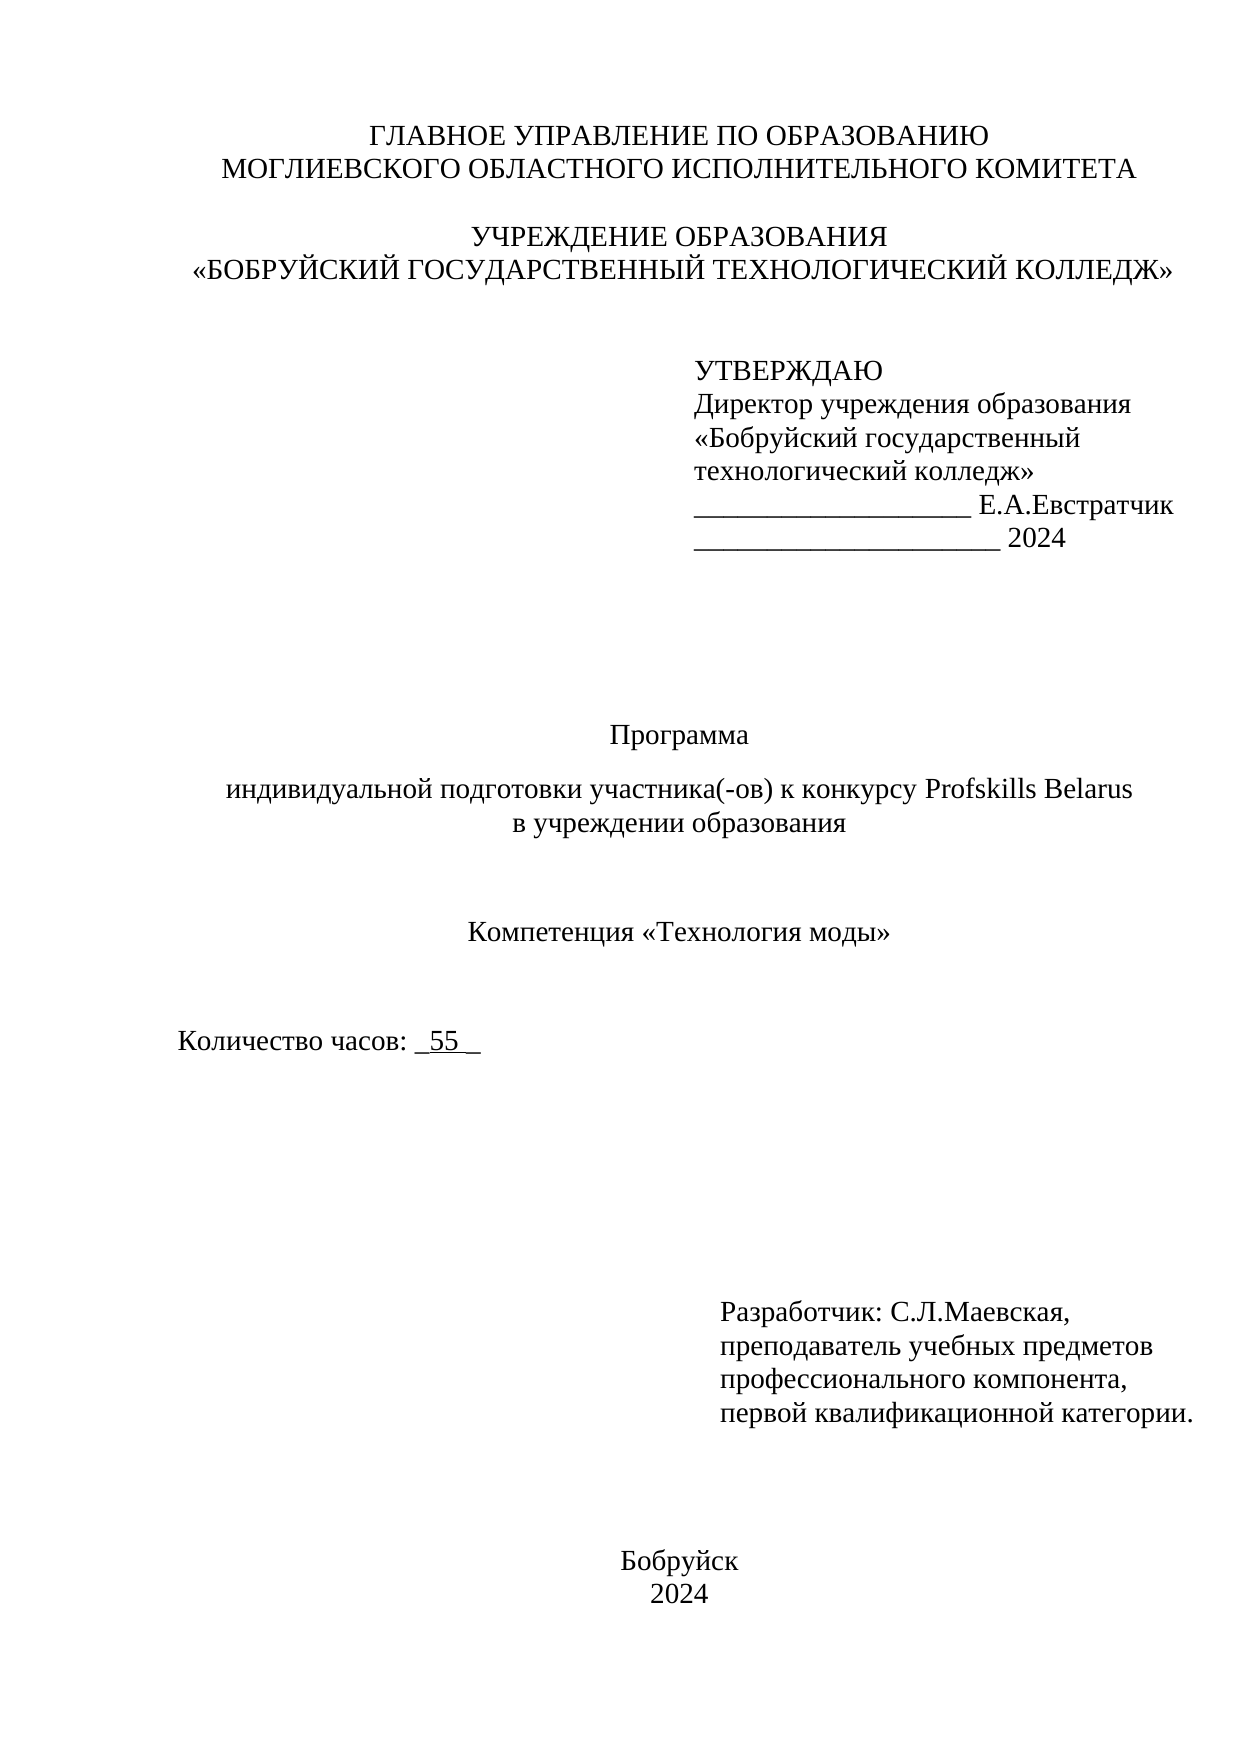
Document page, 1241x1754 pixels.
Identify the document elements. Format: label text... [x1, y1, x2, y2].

table_header Разработчик: С.Л.Маевская, преподаватель учебных предметов профессионального компонента, первой квалификационной категории. [709, 1295, 1210, 1543]
text УТВЕРЖДАЮ [694, 353, 1181, 386]
text ГЛАВНОЕ УПРАВЛЕНИЕ ПО ОБРАЗОВАНИЮ [177, 118, 1181, 152]
text Количество часов: _55 _ [177, 1023, 1181, 1056]
text УЧРЕЖДЕНИЕ ОБРАЗОВАНИЯ [177, 219, 1181, 252]
text Бобруйск [177, 1543, 1181, 1576]
text Программа [177, 717, 1181, 751]
text в учреждении образования [177, 805, 1181, 839]
text МОГЛИЕВСКОГО ОБЛАСТНОГО ИСПОЛНИТЕЛЬНОГО КОМИТЕТА [177, 152, 1181, 185]
text _____________________ 2024 [694, 521, 1181, 554]
text ___________________ Е.А.Евстратчик [694, 487, 1181, 521]
text 2024 [177, 1576, 1181, 1610]
text Директор учреждения образования «Бобруйский государственный технологический колледж» [694, 386, 1181, 487]
text Компетенция «Технология моды» [177, 914, 1181, 947]
text индивидуальной подготовки участника(-ов) к конкурсу Profskills Belarus [177, 772, 1181, 805]
text «БОБРУЙСКИЙ ГОСУДАРСТВЕННЫЙ ТЕХНОЛОГИЧЕСКИЙ КОЛЛЕДЖ» [177, 252, 1181, 286]
